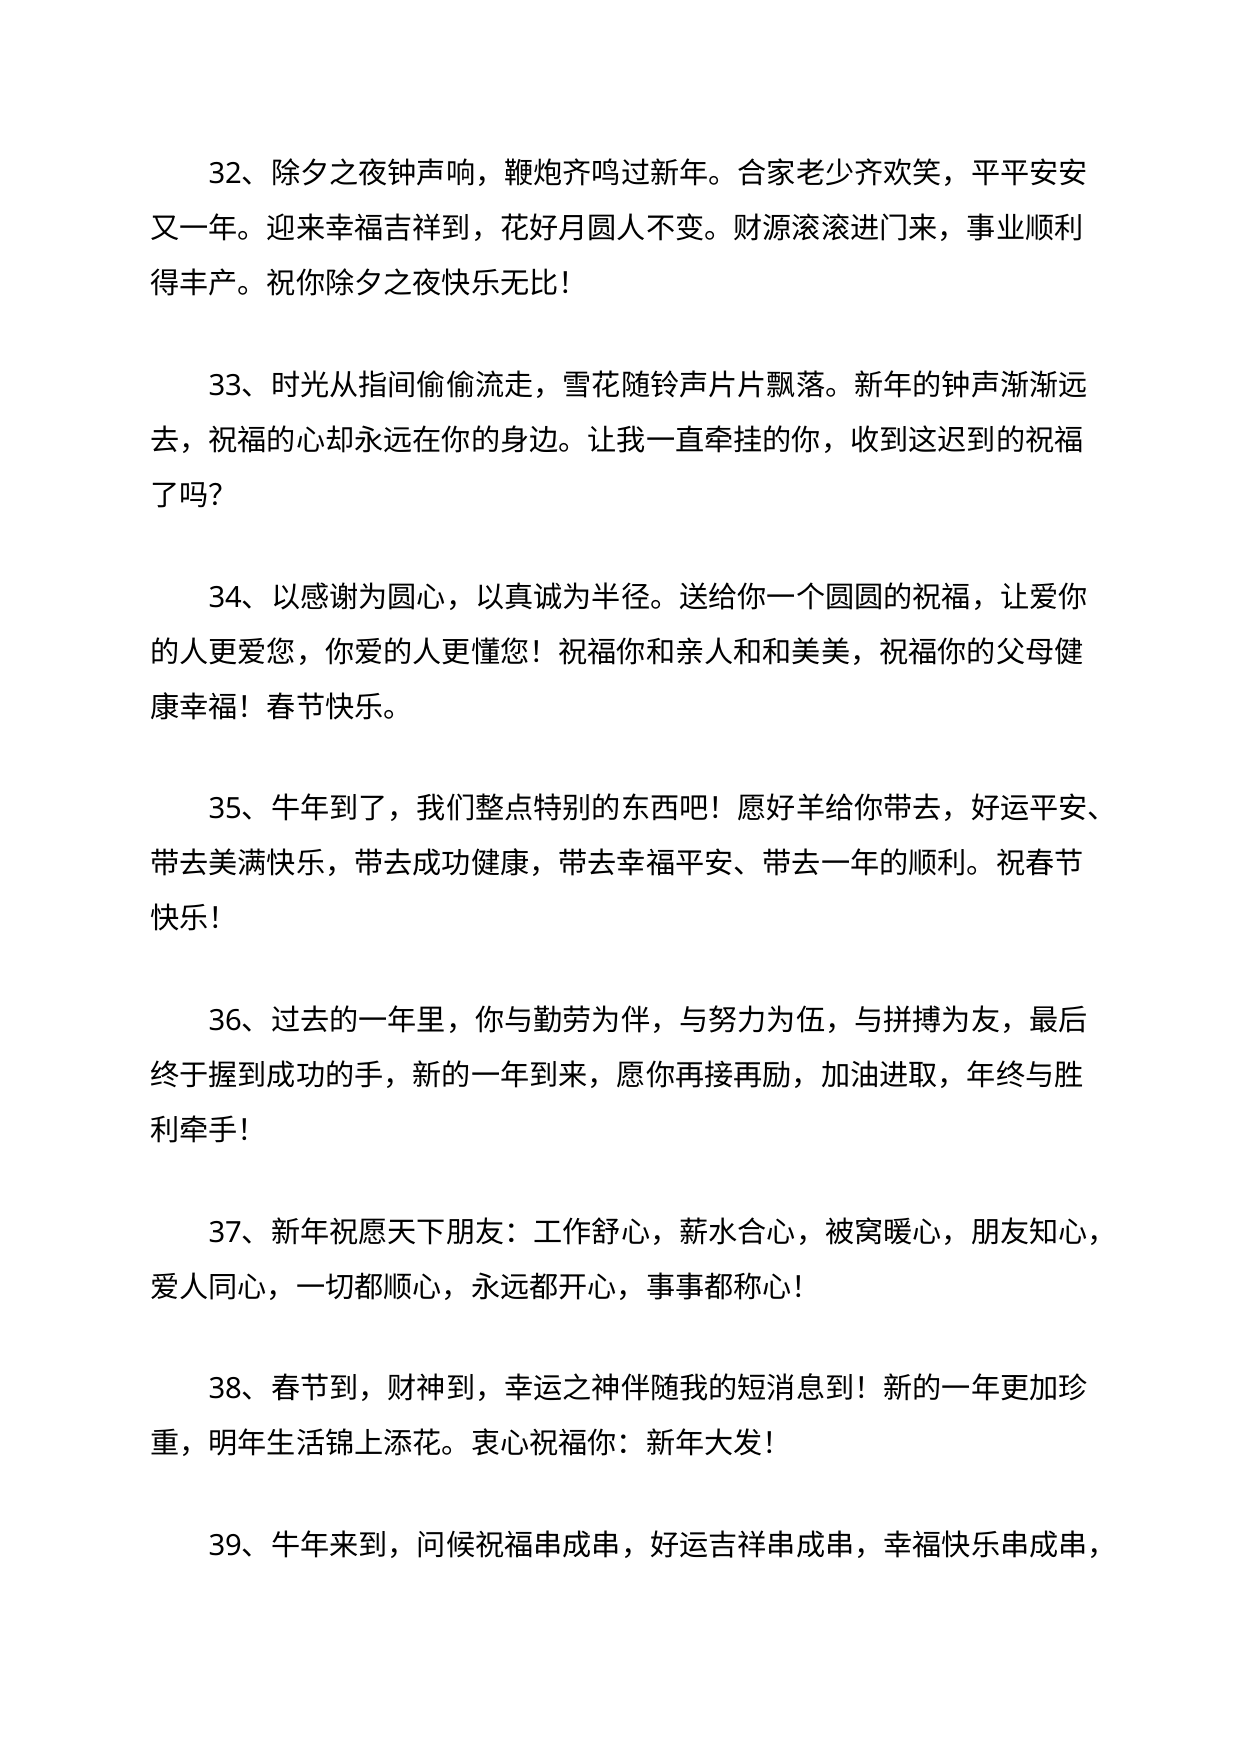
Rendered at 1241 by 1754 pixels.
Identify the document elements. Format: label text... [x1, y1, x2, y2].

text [150, 1522, 1090, 1564]
text 34、以感谢为圆心，以真诚为半径。送给你一个圆圆的祝福，让爱你的人更爱您，你爱的人更懂您！祝福你和亲人和和美美，祝福你的父母健康幸福！春节快乐。 [150, 573, 1090, 726]
text 35、牛年到了，我们整点特别的东西吧！愿好羊给你带去，好运平安、带去美满快乐，带去成功健康，带去幸福平安、带去一年的顺利。祝春节快乐！ [150, 785, 1090, 937]
text 36、过去的一年里，你与勤劳为伴，与努力为伍，与拼搏为友，最后终于握到成功的手，新的一年到来，愿你再接再励，加油进取，年终与胜利牵手！ [150, 997, 1090, 1149]
text 33、时光从指间偷偷流走，雪花随铃声片片飘落。新年的钟声渐渐远去，祝福的心却永远在你的身边。让我一直牵挂的你，收到这迟到的祝福了吗？ [150, 362, 1090, 514]
text 37、新年祝愿天下朋友：工作舒心，薪水合心，被窝暖心，朋友知心，爱人同心，一切都顺心，永远都开心，事事都称心！ [150, 1208, 1090, 1306]
text 32、除夕之夜钟声响，鞭炮齐鸣过新年。合家老少齐欢笑，平平安安又一年。迎来幸福吉祥到，花好月圆人不变。财源滚滚进门来，事业顺利得丰产。祝你除夕之夜快乐无比！ [150, 150, 1090, 302]
text 38、春节到，财神到，幸运之神伴随我的短消息到！新的一年更加珍重，明年生活锦上添花。衷心祝福你：新年大发！ [150, 1365, 1090, 1462]
